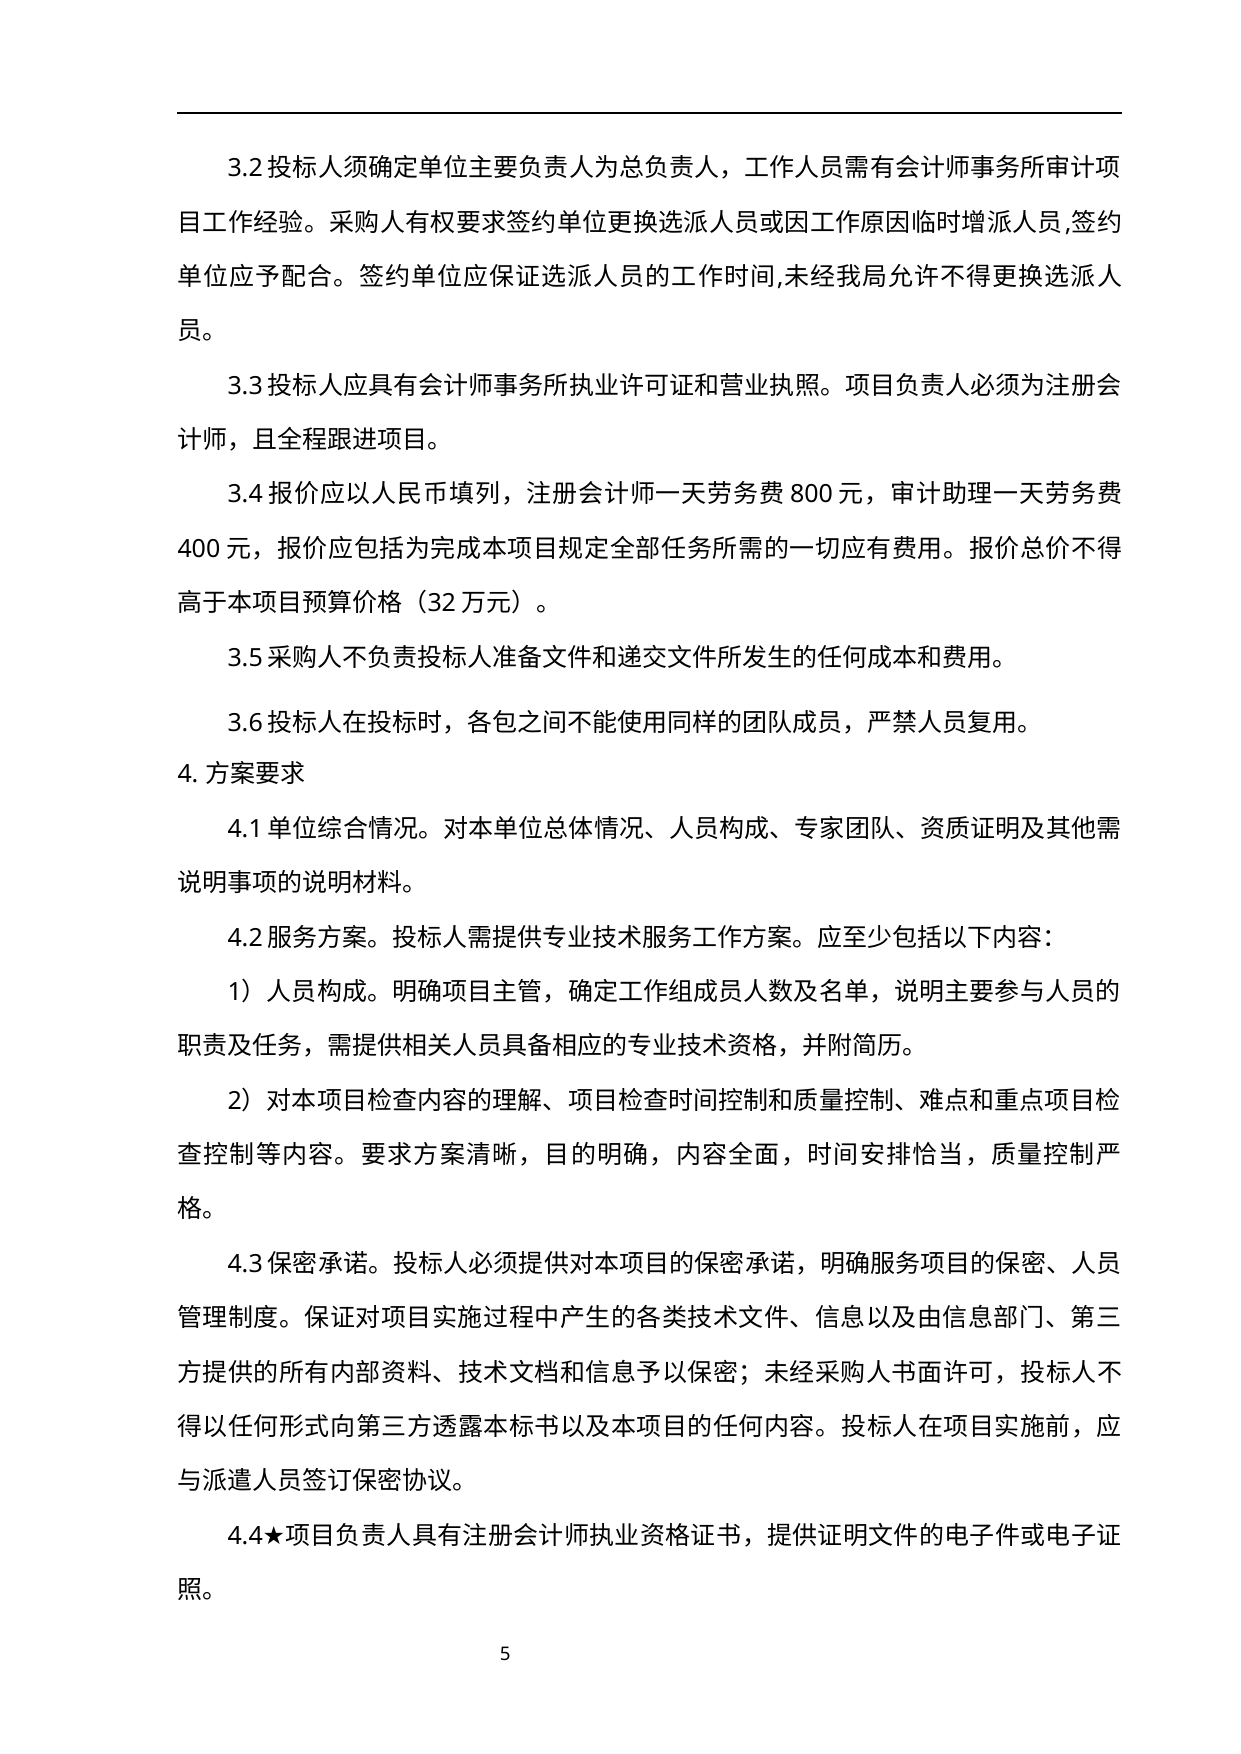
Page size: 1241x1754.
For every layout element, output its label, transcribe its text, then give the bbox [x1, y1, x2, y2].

text 3.6投标人在投标时，各包之间不能使用同样的团队成员，严禁人员复用。 [177, 691, 1122, 741]
text 3.3投标人应具有会计师事务所执业许可证和营业执照。项目负责人必须为注册会计师，且全程跟进项目。 [177, 365, 1122, 456]
text 4. 方案要求 [177, 754, 1122, 790]
text 4.1单位综合情况。对本单位总体情况、人员构成、专家团队、资质证明及其他需说明事项的说明材料。 [177, 808, 1122, 899]
text 4.3保密承诺。投标人必须提供对本项目的保密承诺，明确服务项目的保密、人员管理制度。保证对项目实施过程中产生的各类技术文件、信息以及由信息部门、第三方提供的所有内部资料、技术文档和信息予以保密；未经采购人书面许可，投标人不得以任何形式向第三方透露本标书以及本项目的任何内容。投标人在项目实施前，应与派遣人员签订保密协议。 [177, 1243, 1122, 1497]
text 1）人员构成。明确项目主管，确定工作组成员人数及名单，说明主要参与人员的职责及任务，需提供相关人员具备相应的专业技术资格，并附简历。 [177, 971, 1122, 1062]
text 2）对本项目检查内容的理解、项目检查时间控制和质量控制、难点和重点项目检查控制等内容。要求方案清晰，目的明确，内容全面，时间安排恰当，质量控制严格。 [177, 1080, 1122, 1225]
text 3.2投标人须确定单位主要负责人为总负责人，工作人员需有会计师事务所审计项目工作经验。采购人有权要求签约单位更换选派人员或因工作原因临时增派人员,签约单位应予配合。签约单位应保证选派人员的工作时间,未经我局允许不得更换选派人员。 [177, 148, 1122, 347]
text 3.5采购人不负责投标人准备文件和递交文件所发生的任何成本和费用。 [177, 637, 1122, 673]
text 4.4★项目负责人具有注册会计师执业资格证书，提供证明文件的电子件或电子证照。 [177, 1515, 1122, 1606]
text 3.4报价应以人民币填列，注册会计师一天劳务费800元，审计助理一天劳务费400元，报价应包括为完成本项目规定全部任务所需的一切应有费用。报价总价不得高于本项目预算价格（32万元）。 [177, 474, 1122, 619]
text 4.2服务方案。投标人需提供专业技术服务工作方案。应至少包括以下内容： [177, 917, 1122, 953]
